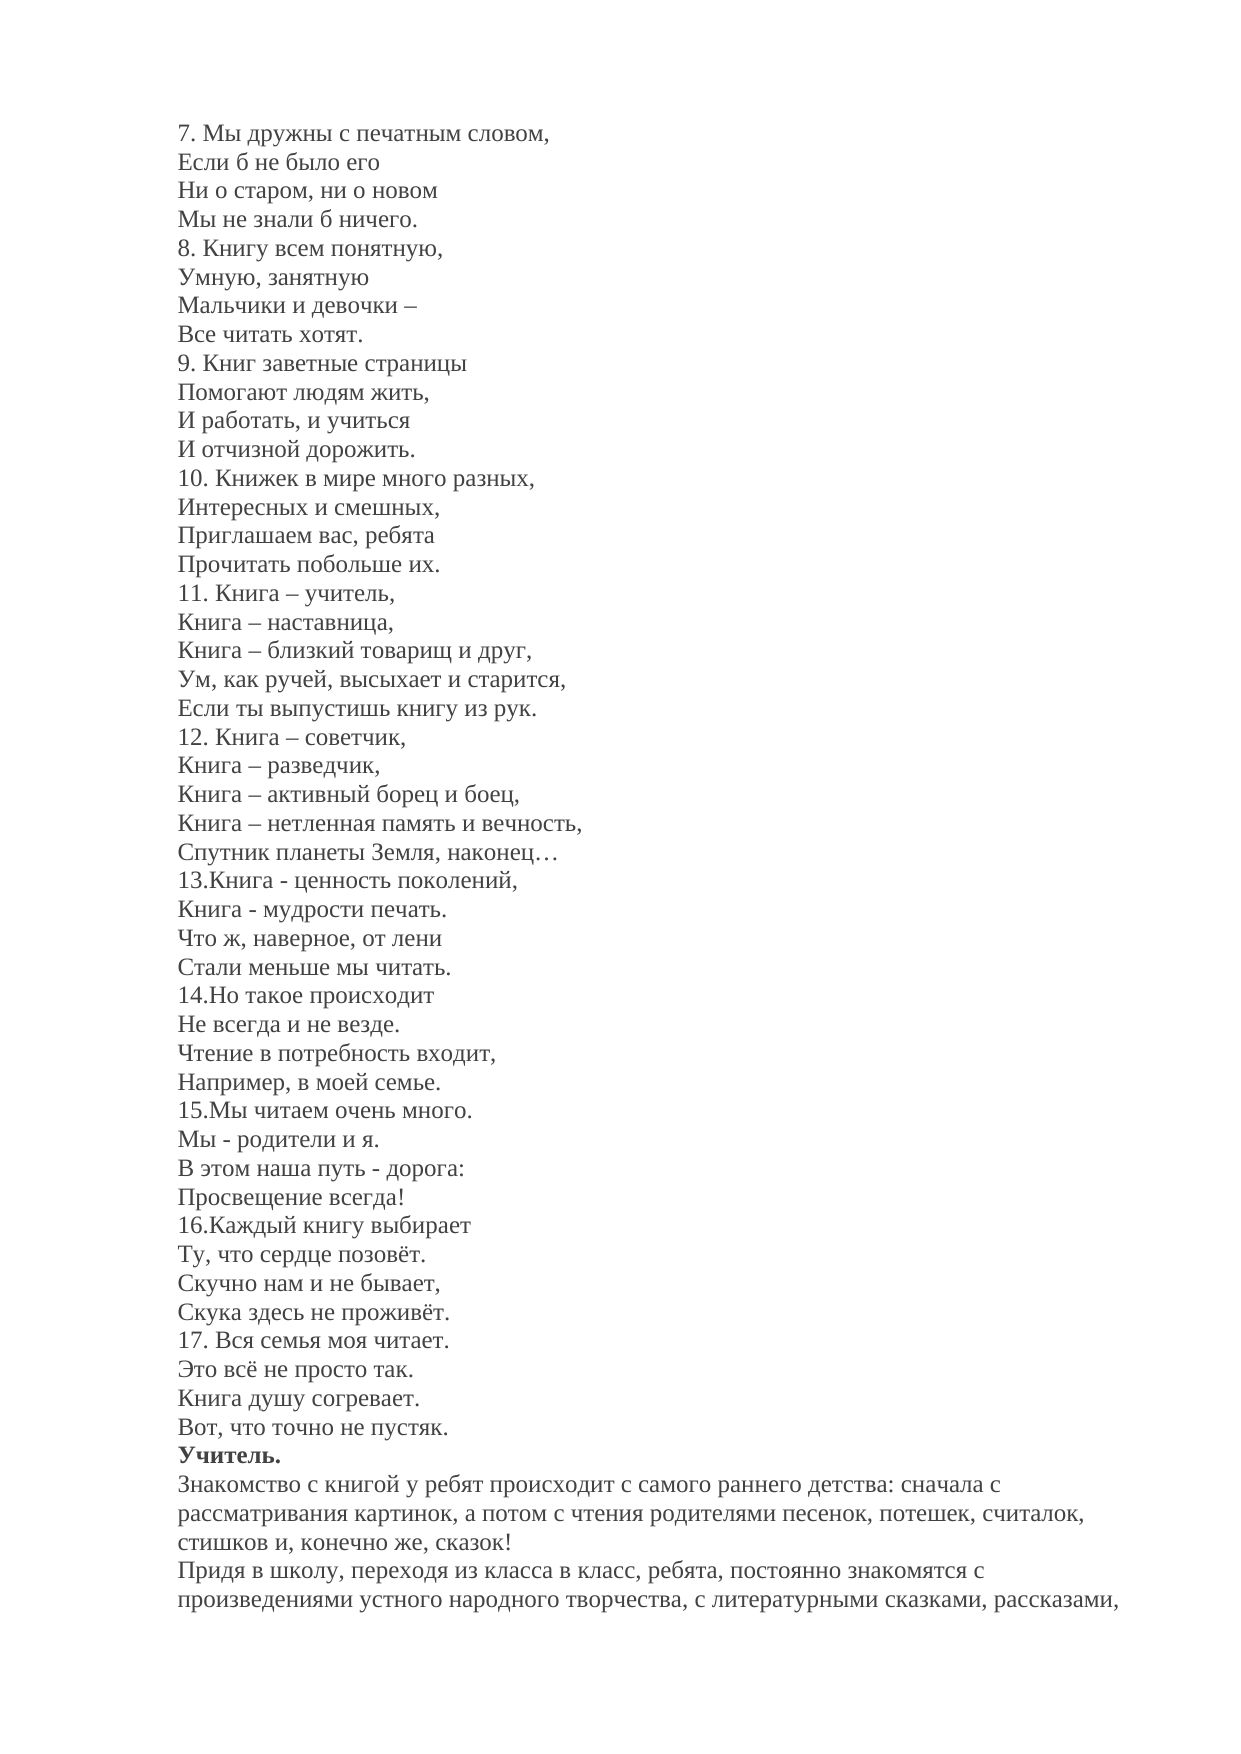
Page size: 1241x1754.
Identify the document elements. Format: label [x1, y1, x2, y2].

text [177, 118, 1152, 1613]
